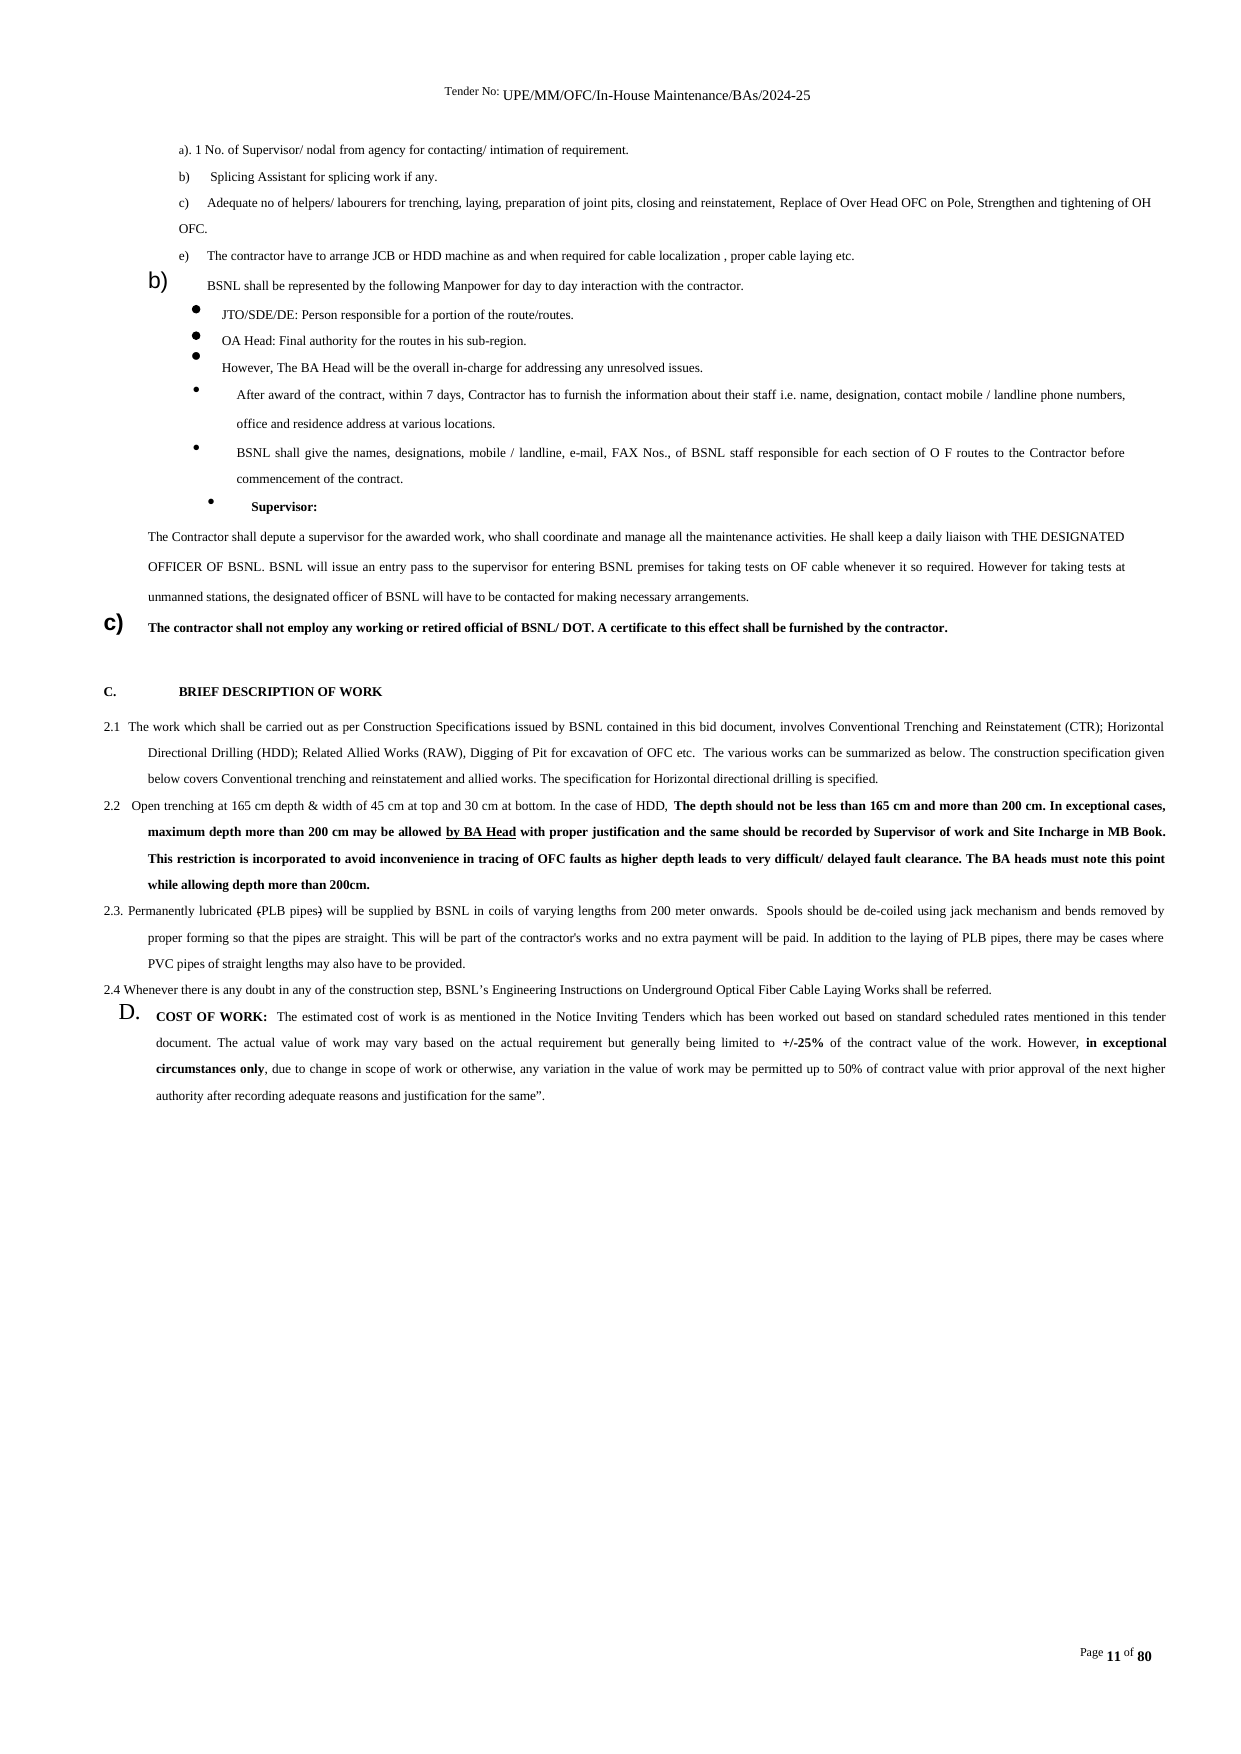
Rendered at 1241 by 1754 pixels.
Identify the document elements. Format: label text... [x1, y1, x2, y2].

list a). 1 No. of Supervisor/ nodal from agency for contacting/ intimation of requirement. [178, 131, 1097, 158]
subtitle The contractor shall not employ any working or retired official of BSNL/ DOT. A certificate to this effect shall be furnished by the contractor. [103, 609, 1127, 636]
list JTO/SDE/DE: Person responsible for a portion of the route/routes. [192, 296, 1127, 322]
subtitle C. BRIEF DESCRIPTION OF WORK [103, 673, 1167, 699]
list COST OF WORK: The estimated cost of work is as mentioned in the Notice Inviting Tenders which has been worked out based on standard scheduled rates mentioned in this tender document. The actual value of work may vary based on the actual requirement but generally being limited to +/-25% of the contract value of the work. However, in exceptional circumstances only, due to change in scope of work or otherwise, any variation in the value of work may be permitted up to 50% of contract value with prior approval of the next higher authority after recording adequate reasons and justification for the same”. [118, 998, 1167, 1103]
list e) The contractor have to arrange JCB or HDD machine as and when required for cable localization , proper cable laying etc. [178, 237, 1097, 263]
list BSNL shall give the names, designations, mobile / landline, e-mail, FAX Nos., of BSNL staff responsible for each section of O F routes to the Contractor before commencement of the contract. [192, 435, 1127, 487]
list b) Splicing Assistant for splicing work if any. [178, 158, 1097, 184]
list OA Head: Final authority for the routes in his sub-region. [192, 322, 1127, 349]
list c) Adequate no of helpers/ labourers for trenching, laying, preparation of joint pits, closing and reinstatement, Replace of Over Head OFC on Pole, Strengthen and tightening of OH OFC. [178, 184, 1151, 237]
subtitle 2.1 The work which shall be carried out as per Construction Specifications issued by BSNL contained in this bid document, involves Conventional Trenching and Reinstatement (CTR); Horizontal Directional Drilling (HDD); Related Allied Works (RAW), Digging of Pit for excavation of OFC etc. The various works can be summarized as below. The construction specification given below covers Conventional trenching and reinstatement and allied works. The specification for Horizontal directional drilling is specified. [103, 708, 1167, 787]
list However, The BA Head will be the overall in-charge for addressing any unresolved issues. [192, 349, 1127, 375]
list After award of the contract, within 7 days, Contractor has to furnish the information about their staff i.e. name, designation, contact mobile / landline phone numbers, office and residence address at various locations. [192, 376, 1127, 432]
list BSNL shall be represented by the following Manpower for day to day interaction with the contractor. [148, 267, 1127, 293]
subtitle 2.4 Whenever there is any doubt in any of the construction step, BSNL’s Engineering Instructions on Underground Optical Fiber Cable Laying Works shall be referred. [103, 971, 1167, 998]
subtitle Supervisor: [207, 488, 1127, 514]
text The Contractor shall depute a supervisor for the awarded work, who shall coordinate and manage all the maintenance activities. He shall keep a daily liaison with THE DESIGNATED OFFICER OF BSNL. BSNL will issue an entry pass to the supervisor for entering BSNL premises for taking tests on OF cable whenever it so required. However for taking tests at unmanned stations, the designated officer of BSNL will have to be contacted for making necessary arrangements. [148, 518, 1127, 605]
subtitle 2.3. Permanently lubricated (PLB pipes) will be supplied by BSNL in coils of varying lengths from 200 meter onwards. Spools should be de-coiled using jack mechanism and bends removed by proper forming so that the pipes are straight. This will be part of the contractor's works and no extra payment will be paid. In addition to the laying of PLB pipes, there may be cases where PVC pipes of straight lengths may also have to be provided. [103, 892, 1167, 971]
subtitle 2.2 Open trenching at 165 cm depth & width of 45 cm at top and 30 cm at bottom. In the case of HDD, The depth should not be less than 165 cm and more than 200 cm. In exceptional cases, maximum depth more than 200 cm may be allowed by BA Head with proper justification and the same should be recorded by Supervisor of work and Site Incharge in MB Book. This restriction is incorporated to avoid inconvenience in tracing of OFC faults as higher depth leads to very difficult/ delayed fault clearance. The BA heads must note this point while allowing depth more than 200cm. [103, 787, 1167, 892]
